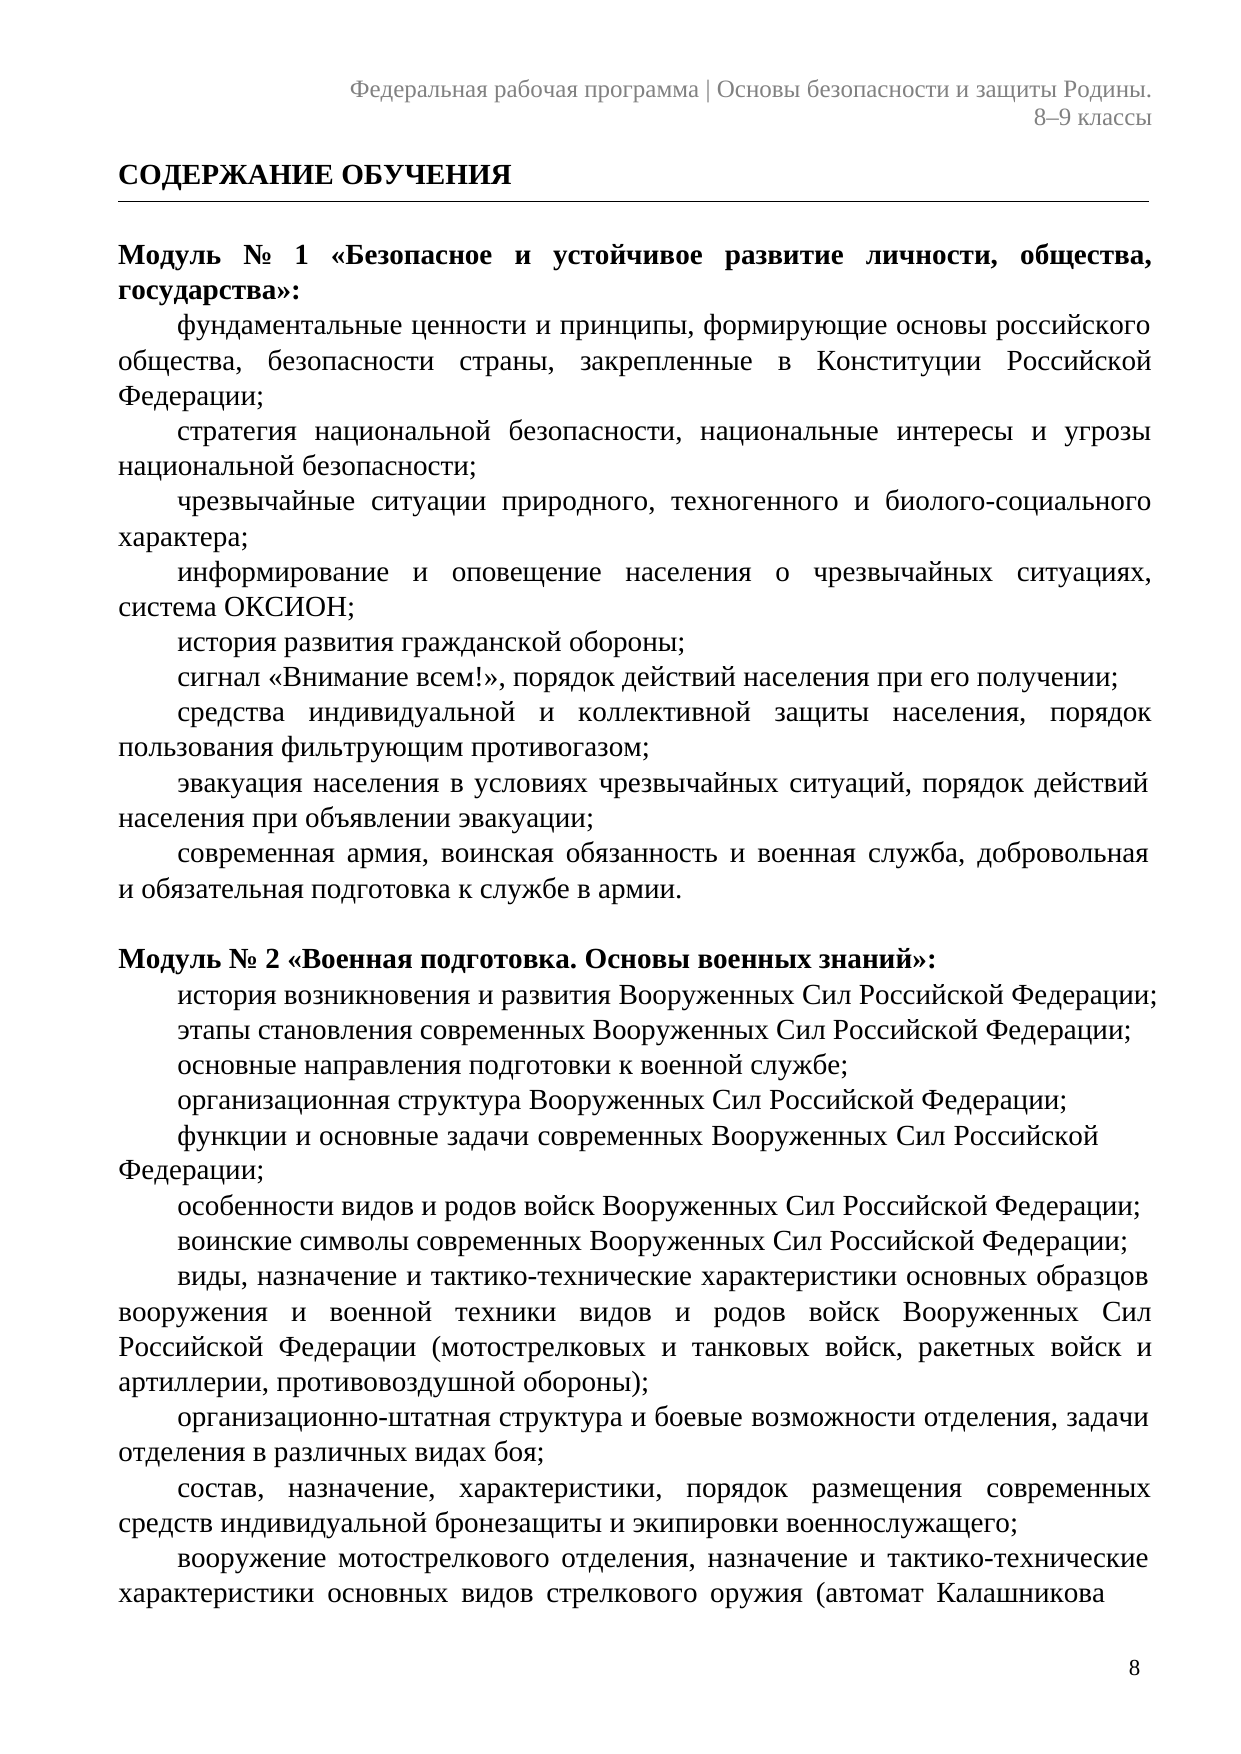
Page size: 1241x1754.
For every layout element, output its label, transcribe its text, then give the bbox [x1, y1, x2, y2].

text стратегия национальной безопасности, национальные интересы и угрозы национальной безопасности; [118, 413, 1151, 482]
text организационная структура Вооруженных Сил Российской Федерации; функции и основные задачи современных Вооруженных Сил Российской [177, 1082, 1163, 1151]
text организационно-штатная структура и боевые возможности отделения, задачи отделения в различных видах боя; [118, 1399, 1163, 1468]
text чрезвычайные ситуации природного, техногенного и биолого-социального характера; [118, 483, 1152, 552]
text сигнал «Внимание всем!», порядок действий населения при его получении; средства индивидуальной и коллективной защиты населения, порядок [177, 659, 1152, 728]
text вооружение мотострелкового отделения, назначение и тактико-технические характеристики основных видов стрелкового оружия (автомат Калашникова [118, 1540, 1163, 1609]
subtitle Модуль № 2 «Военная подготовка. Основы военных знаний»: [118, 941, 1163, 975]
text эвакуация населения в условиях чрезвычайных ситуаций, порядок действий населения при объявлении эвакуации; [118, 765, 1163, 834]
text состав, назначение, характеристики, порядок размещения современных средств индивидуальной бронезащиты и экипировки военнослужащего; [118, 1470, 1152, 1538]
text фундаментальные ценности и принципы, формирующие основы российского общества, безопасности страны, закрепленные в Конституции Российской Федерации; [118, 307, 1152, 411]
text Федерации; [118, 1153, 1163, 1186]
text информирование и оповещение населения о чрезвычайных ситуациях, система ОКСИОН; [118, 554, 1152, 623]
subtitle Модуль № 1 «Безопасное и устойчивое развитие личности, общества, государства»: [118, 237, 1152, 306]
subtitle СОДЕРЖАНИЕ ОБУЧЕНИЯ [118, 157, 1163, 191]
text пользования фильтрующим противогазом; [118, 730, 1163, 763]
text современная армия, воинская обязанность и военная служба, добровольная и обязательная подготовка к службе в армии. [118, 836, 1152, 904]
text особенности видов и родов войск Вооруженных Сил Российской Федерации; воинские символы современных Вооруженных Сил Российской Федерации; виды, назначение и тактико-технические характеристики основных образцов [177, 1188, 1152, 1292]
text история развития гражданской обороны; [177, 624, 1163, 658]
text история возникновения и развития Вооруженных Сил Российской Федерации; этапы становления современных Вооруженных Сил Российской Федерации; основные направления подготовки к военной службе; [177, 977, 1163, 1081]
text вооружения и военной техники видов и родов войск Вооруженных Сил Российской Федерации (мотострелковых и танковых войск, ракетных войск и артиллерии, противовоздушной обороны); [118, 1294, 1152, 1398]
